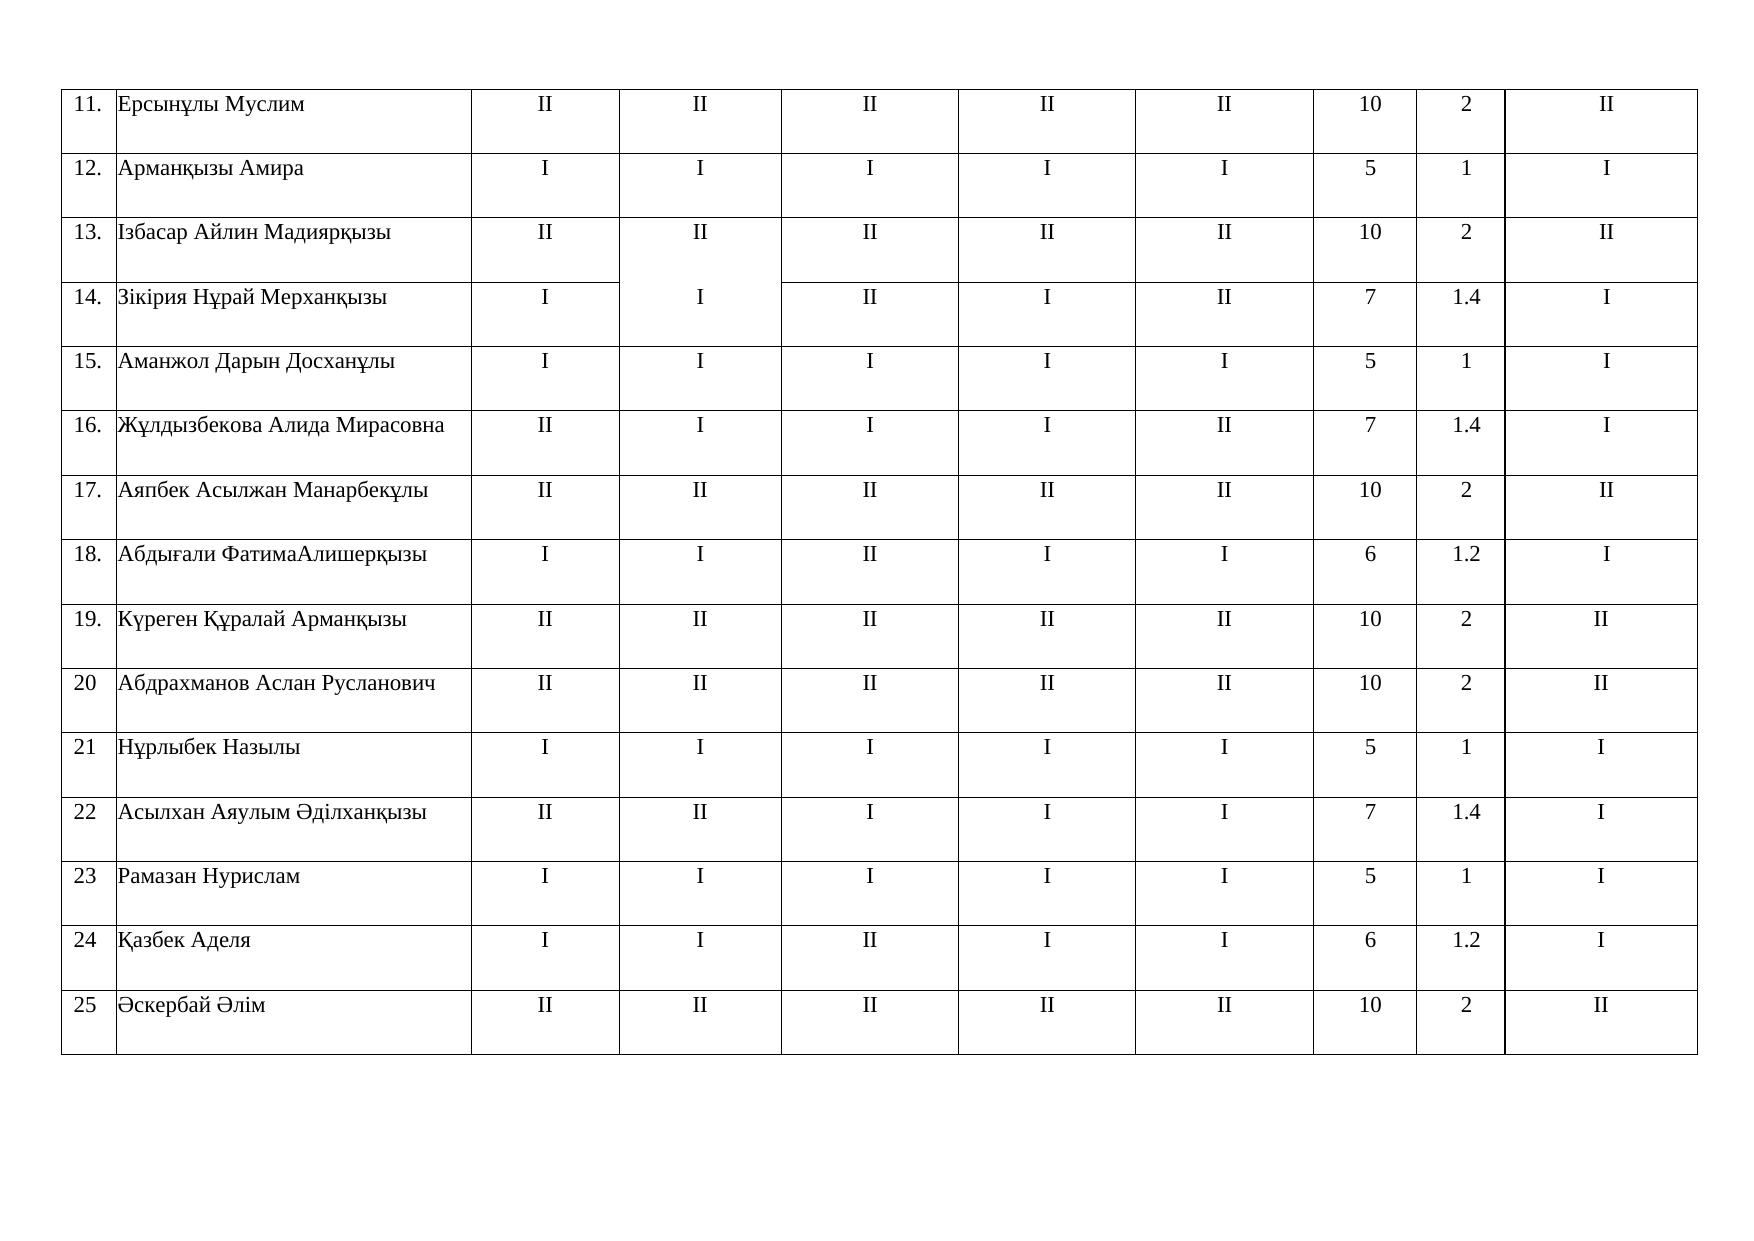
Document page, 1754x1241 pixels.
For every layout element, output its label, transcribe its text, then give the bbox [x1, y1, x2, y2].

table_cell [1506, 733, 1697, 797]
table_cell II [472, 218, 619, 282]
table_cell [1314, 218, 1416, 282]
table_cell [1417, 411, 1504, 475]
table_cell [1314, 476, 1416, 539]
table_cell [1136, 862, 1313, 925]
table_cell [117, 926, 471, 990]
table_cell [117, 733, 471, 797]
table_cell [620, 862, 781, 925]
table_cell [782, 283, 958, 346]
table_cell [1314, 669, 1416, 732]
table_cell II [620, 90, 781, 153]
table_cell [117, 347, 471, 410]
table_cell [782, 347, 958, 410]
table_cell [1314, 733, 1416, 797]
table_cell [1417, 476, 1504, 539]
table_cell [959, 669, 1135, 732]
table_cell II [782, 218, 958, 282]
table_cell 1 [1417, 154, 1504, 217]
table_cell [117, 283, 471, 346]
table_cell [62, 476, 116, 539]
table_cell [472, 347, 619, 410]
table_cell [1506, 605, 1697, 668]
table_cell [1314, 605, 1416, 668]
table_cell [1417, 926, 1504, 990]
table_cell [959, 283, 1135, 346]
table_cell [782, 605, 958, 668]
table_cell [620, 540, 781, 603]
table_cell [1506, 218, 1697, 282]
table_cell I [1136, 154, 1313, 217]
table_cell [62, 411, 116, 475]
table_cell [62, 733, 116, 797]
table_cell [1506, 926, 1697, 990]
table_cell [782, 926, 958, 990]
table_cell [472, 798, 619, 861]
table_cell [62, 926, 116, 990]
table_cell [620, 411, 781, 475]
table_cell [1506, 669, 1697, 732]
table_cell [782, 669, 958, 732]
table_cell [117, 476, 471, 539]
table_cell 2 [1417, 90, 1504, 153]
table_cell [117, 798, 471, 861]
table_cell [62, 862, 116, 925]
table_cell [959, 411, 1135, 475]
table_cell II [1506, 90, 1697, 153]
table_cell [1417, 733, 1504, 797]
table_cell 5 [1314, 154, 1416, 217]
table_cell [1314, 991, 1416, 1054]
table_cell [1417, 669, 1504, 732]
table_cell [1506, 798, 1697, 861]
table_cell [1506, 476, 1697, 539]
table_cell I [782, 154, 958, 217]
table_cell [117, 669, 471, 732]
table_cell I [959, 154, 1135, 217]
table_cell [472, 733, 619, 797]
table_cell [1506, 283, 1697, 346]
table_cell II [959, 90, 1135, 153]
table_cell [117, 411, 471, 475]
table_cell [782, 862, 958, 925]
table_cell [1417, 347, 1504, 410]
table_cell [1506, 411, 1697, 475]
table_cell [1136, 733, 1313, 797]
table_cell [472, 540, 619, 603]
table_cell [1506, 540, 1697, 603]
table_cell I [472, 154, 619, 217]
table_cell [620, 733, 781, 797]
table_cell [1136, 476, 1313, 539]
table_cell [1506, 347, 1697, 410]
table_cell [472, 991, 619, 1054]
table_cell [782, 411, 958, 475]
table_cell II [1136, 90, 1313, 153]
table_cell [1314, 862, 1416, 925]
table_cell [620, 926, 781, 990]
table_cell II [959, 218, 1135, 282]
table_cell II [620, 218, 781, 282]
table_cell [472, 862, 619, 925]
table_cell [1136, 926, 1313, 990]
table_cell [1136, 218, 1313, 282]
table_cell Ізбасар Айлин Мадиярқызы [117, 218, 471, 282]
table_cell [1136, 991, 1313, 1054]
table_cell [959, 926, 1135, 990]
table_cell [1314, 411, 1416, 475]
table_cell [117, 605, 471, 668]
table_cell 11. [62, 90, 116, 153]
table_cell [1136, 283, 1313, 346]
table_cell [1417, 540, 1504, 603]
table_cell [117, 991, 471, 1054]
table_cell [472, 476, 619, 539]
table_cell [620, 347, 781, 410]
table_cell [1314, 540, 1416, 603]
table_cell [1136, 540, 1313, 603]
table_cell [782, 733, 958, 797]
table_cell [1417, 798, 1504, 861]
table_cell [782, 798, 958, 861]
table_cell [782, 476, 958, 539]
table_cell I [1506, 154, 1697, 217]
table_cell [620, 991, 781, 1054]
table_cell II [472, 90, 619, 153]
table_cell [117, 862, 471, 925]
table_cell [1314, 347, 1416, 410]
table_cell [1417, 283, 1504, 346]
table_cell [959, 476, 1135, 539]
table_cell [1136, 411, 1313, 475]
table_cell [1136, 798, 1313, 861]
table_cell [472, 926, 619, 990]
table_cell II [782, 90, 958, 153]
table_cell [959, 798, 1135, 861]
table_cell 12. [62, 154, 116, 217]
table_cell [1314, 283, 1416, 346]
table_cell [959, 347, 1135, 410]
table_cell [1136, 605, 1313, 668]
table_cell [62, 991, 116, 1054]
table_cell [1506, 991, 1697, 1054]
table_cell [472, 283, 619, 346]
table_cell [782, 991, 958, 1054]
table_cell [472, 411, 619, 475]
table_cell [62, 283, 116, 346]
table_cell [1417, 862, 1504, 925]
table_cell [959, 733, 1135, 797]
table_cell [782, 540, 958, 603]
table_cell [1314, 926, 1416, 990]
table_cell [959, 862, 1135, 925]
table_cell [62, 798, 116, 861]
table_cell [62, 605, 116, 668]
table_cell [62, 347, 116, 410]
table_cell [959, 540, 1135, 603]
table_cell 13. [62, 218, 116, 282]
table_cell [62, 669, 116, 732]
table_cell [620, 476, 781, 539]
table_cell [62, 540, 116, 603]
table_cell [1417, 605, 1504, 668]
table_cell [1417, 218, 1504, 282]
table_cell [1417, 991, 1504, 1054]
table_cell Ерсынұлы Муслим [117, 90, 471, 153]
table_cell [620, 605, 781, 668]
table_cell Арманқызы Амира [117, 154, 471, 217]
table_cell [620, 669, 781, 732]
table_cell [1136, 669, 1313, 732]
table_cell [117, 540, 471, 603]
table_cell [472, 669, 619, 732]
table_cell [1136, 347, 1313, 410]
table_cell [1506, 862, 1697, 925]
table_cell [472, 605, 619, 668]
table_cell 10 [1314, 90, 1416, 153]
table_cell I [620, 154, 781, 217]
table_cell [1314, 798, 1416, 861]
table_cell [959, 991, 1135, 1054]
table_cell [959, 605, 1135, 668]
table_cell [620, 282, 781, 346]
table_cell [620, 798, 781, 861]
